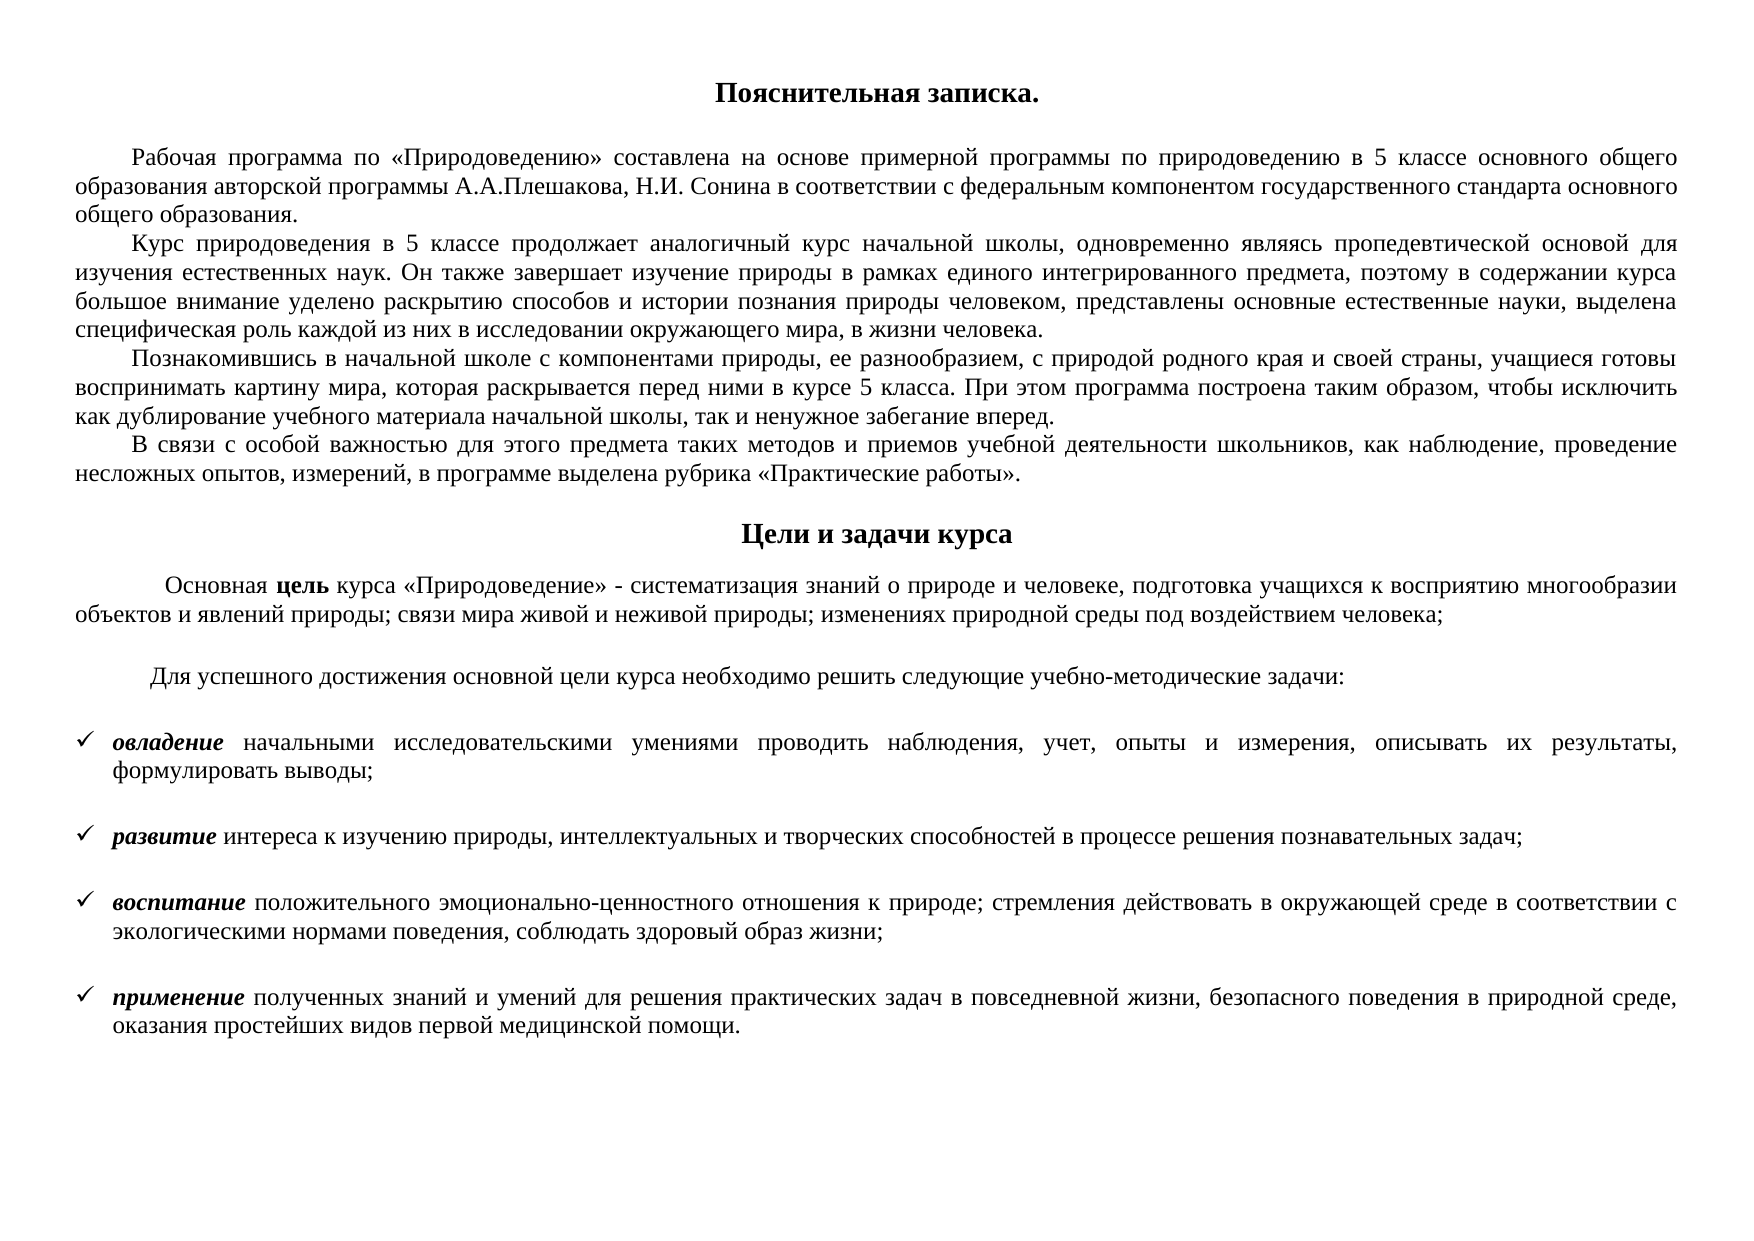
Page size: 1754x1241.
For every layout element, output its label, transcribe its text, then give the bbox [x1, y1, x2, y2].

text В связи с особой важностью для этого предмета таких методов и приемов учебной деятельности школьников, как наблюдение, проведение несложных опытов, измерений, в программе выделена рубрика «Практические работы». [75, 429, 1679, 487]
list применение полученных знаний и умений для решения практических задач в повседневной жизни, безопасного поведения в природной среде, оказания простейших видов первой медицинской помощи. [75, 982, 1679, 1039]
text Рабочая программа по «Природоведению» составлена на основе примерной программы по природоведению в 5 классе основного общего образования авторской программы А.А.Плешакова, Н.И. Сонина в соответствии с федеральным компонентом государственного стандарта основного общего образования. [75, 142, 1679, 228]
text Основная цель курса «Природоведение» - систематизация знаний о природе и человеке, подготовка учащихся к восприятию многообразии объектов и явлений природы; связи мира живой и неживой природы; изменениях природной среды под воздействием человека; [75, 570, 1679, 628]
text Курс природоведения в 5 классе продолжает аналогичный курс начальной школы, одновременно являясь пропедевтической основой для изучения естественных наук. Он также завершает изучение природы в рамках единого интегрированного предмета, поэтому в содержании курса большое внимание уделено раскрытию способов и истории познания природы человеком, представлены основные естественные науки, выделена специфическая роль каждой из них в исследовании окружающего мира, в жизни человека. [75, 228, 1679, 343]
text Для успешного достижения основной цели курса необходимо решить следующие учебно-методические задачи: [75, 661, 1679, 689]
list овладение начальными исследовательскими умениями проводить наблюдения, учет, опыты и измерения, описывать их результаты, формулировать выводы; [75, 727, 1679, 784]
list воспитание положительного эмоционально-ценностного отношения к природе; стремления действовать в окружающей среде в соответствии с экологическими нормами поведения, соблюдать здоровый образ жизни; [75, 887, 1679, 944]
text Цели и задачи курса [75, 516, 1679, 549]
text Пояснительная записка. [75, 75, 1679, 108]
list развитие интереса к изучению природы, интеллектуальных и творческих способностей в процессе решения познавательных задач; [75, 821, 1679, 850]
text Познакомившись в начальной школе с компонентами природы, ее разнообразием, с природой родного края и своей страны, учащиеся готовы воспринимать картину мира, которая раскрывается перед ними в курсе 5 класса. При этом программа построена таким образом, чтобы исключить как дублирование учебного материала начальной школы, так и ненужное забегание вперед. [75, 343, 1679, 429]
